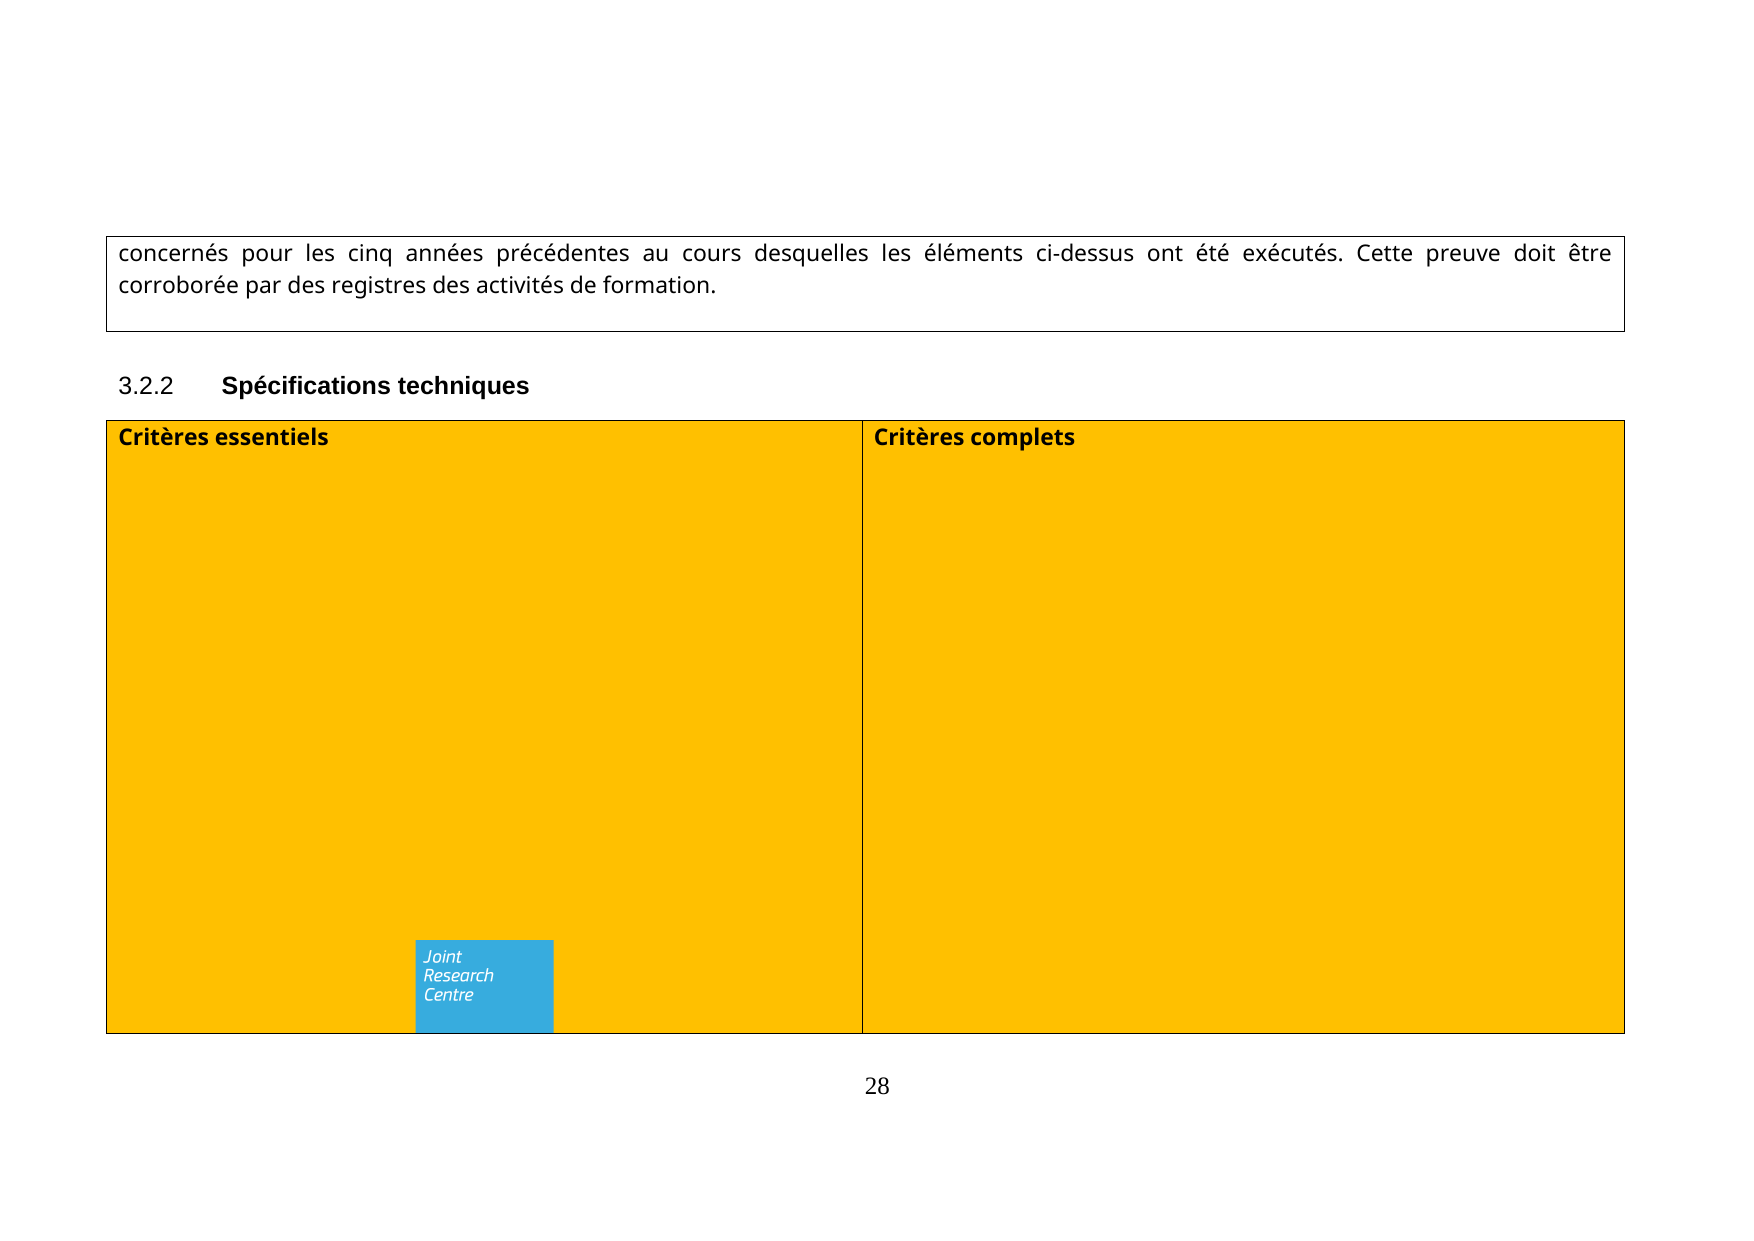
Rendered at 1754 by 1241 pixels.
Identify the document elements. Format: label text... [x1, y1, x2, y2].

picture [415, 940, 554, 1033]
table_header Critères essentiels [107, 421, 862, 1033]
table_header Critères complets [863, 421, 1624, 1033]
subtitle Spécifications techniques [118, 371, 1636, 400]
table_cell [107, 237, 1624, 331]
